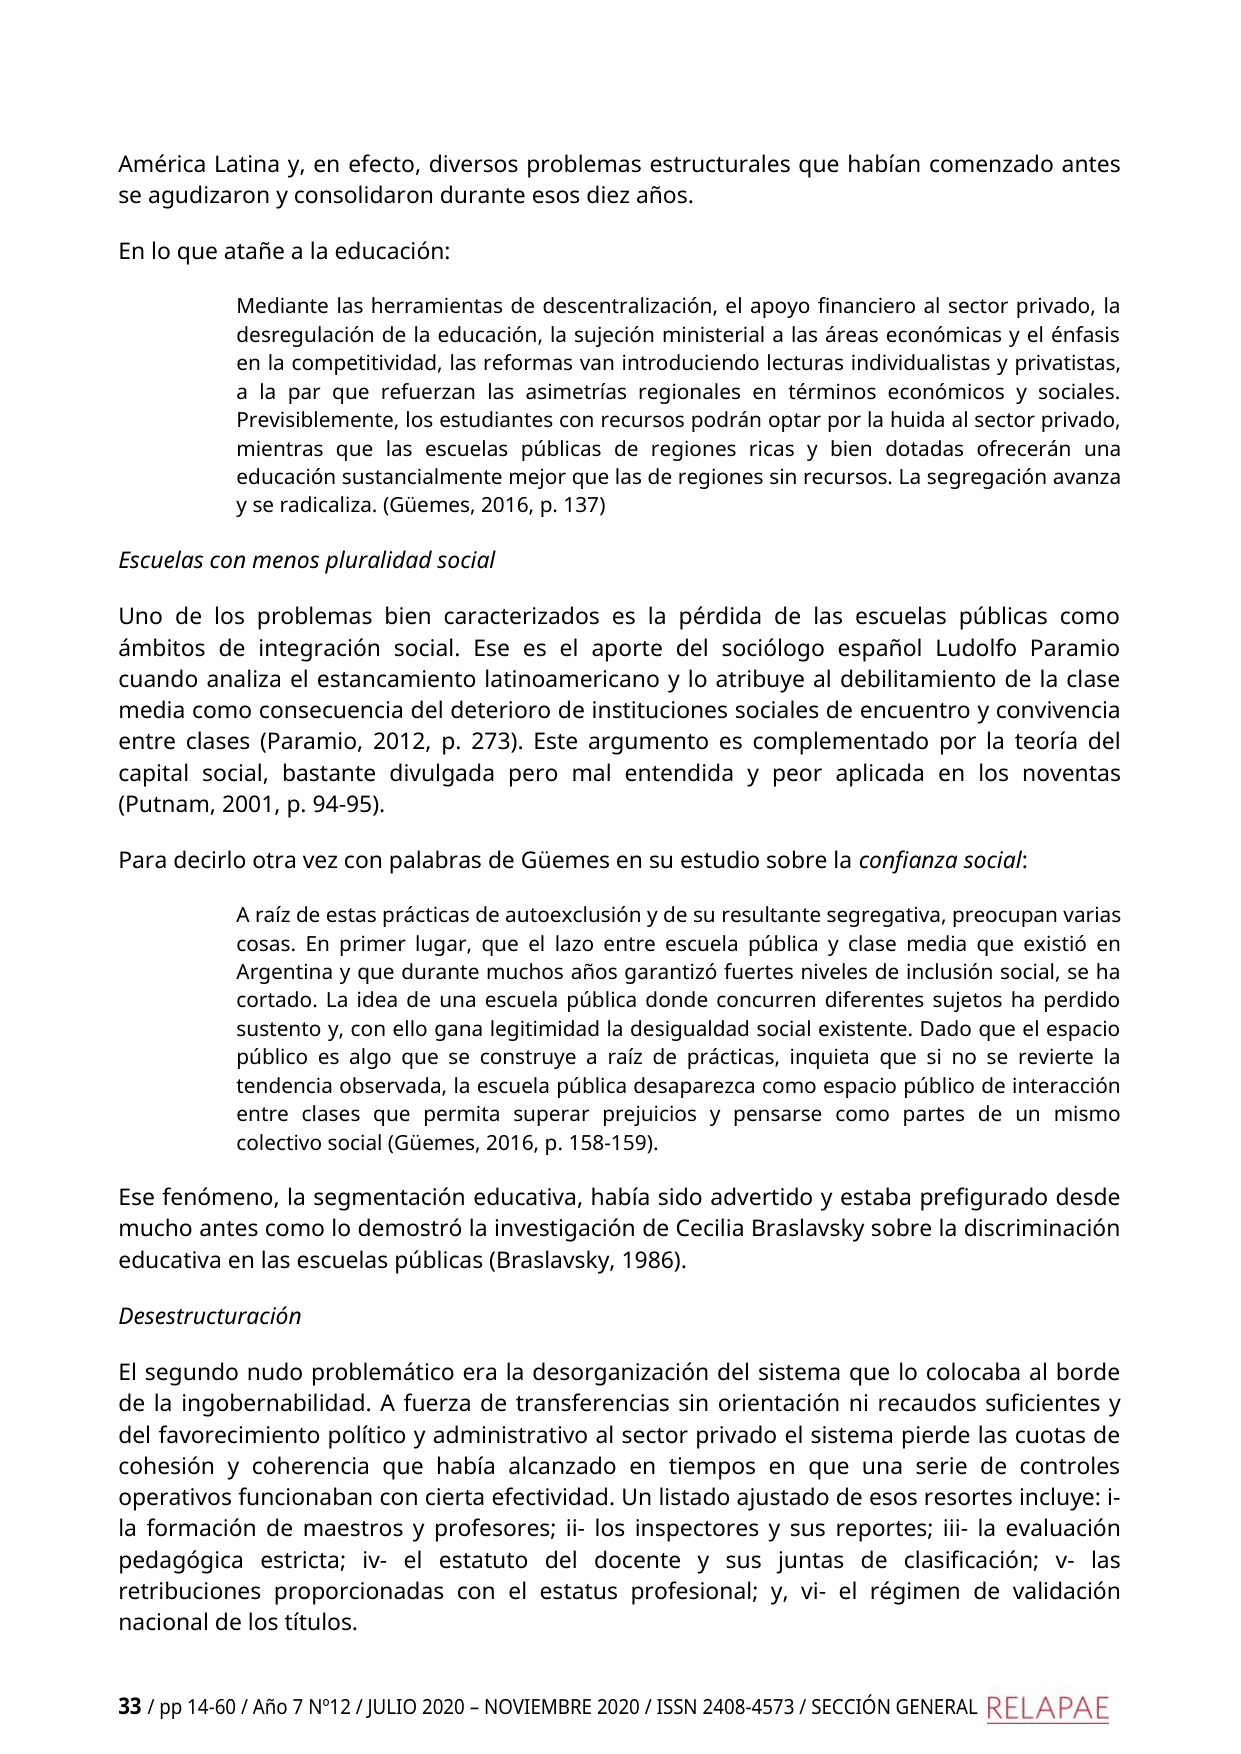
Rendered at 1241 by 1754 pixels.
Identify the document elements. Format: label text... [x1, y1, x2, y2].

text A raíz de estas prácticas de autoexclusión y de su resultante segregativa, preocupan varias cosas. En primer lugar, que el lazo entre escuela pública y clase media que existió en Argentina y que durante muchos años garantizó fuertes niveles de inclusión social, se ha cortado. La idea de una escuela pública donde concurren diferentes sujetos ha perdido sustento y, con ello gana legitimidad la desigualdad social existente. Dado que el espacio público es algo que se construye a raíz de prácticas, inquieta que si no se revierte la tendencia observada, la escuela pública desaparezca como espacio público de interacción entre clases que permita superar prejuicios y pensarse como partes de un mismo colectivo social (Güemes, 2016, p. 158-159). [236, 900, 1122, 1156]
subtitle Desestructuración [118, 1300, 1122, 1331]
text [118, 148, 1122, 210]
text Ese fenómeno, la segmentación educativa, había sido advertido y estaba prefigurado desde mucho antes como lo demostró la investigación de Cecilia Braslavsky sobre la discriminación educativa en las escuelas públicas (Braslavsky, 1986). [118, 1181, 1122, 1275]
text Mediante las herramientas de descentralización, el apoyo financiero al sector privado, la desregulación de la educación, la sujeción ministerial a las áreas económicas y el énfasis en la competitividad, las reformas van introduciendo lecturas individualistas y privatistas, a la par que refuerzan las asimetrías regionales en términos económicos y sociales. Previsiblemente, los estudiantes con recursos podrán optar por la huida al sector privado, mientras que las escuelas públicas de regiones ricas y bien dotadas ofrecerán una educación sustancialmente mejor que las de regiones sin recursos. La segregación avanza y se radicaliza. (Güemes, 2016, p. 137) [236, 291, 1122, 519]
text Para decirlo otra vez con palabras de Güemes en su estudio sobre la confianza social: [118, 844, 1122, 875]
text Uno de los problemas bien caracterizados es la pérdida de las escuelas públicas como ámbitos de integración social. Ese es el aporte del sociólogo español Ludolfo Paramio cuando analiza el estancamiento latinoamericano y lo atribuye al debilitamiento de la clase media como consecuencia del deterioro de instituciones sociales de encuentro y convivencia entre clases (Paramio, 2012, p. 273). Este argumento es complementado por la teoría del capital social, bastante divulgada pero mal entendida y peor aplicada en los noventas (Putnam, 2001, p. 94-95). [118, 600, 1122, 819]
text En lo que atañe a la educación: [118, 235, 1122, 266]
picture [981, 1687, 1109, 1725]
subtitle Escuelas con menos pluralidad social [118, 544, 1122, 575]
text El segundo nudo problemático era la desorganización del sistema que lo colocaba al borde de la ingobernabilidad. A fuerza de transferencias sin orientación ni recaudos suficientes y del favorecimiento político y administrativo al sector privado el sistema pierde las cuotas de cohesión y coherencia que había alcanzado en tiempos en que una serie de controles operativos funcionaban con cierta efectividad. Un listado ajustado de esos resortes incluye: i- la formación de maestros y profesores; ii- los inspectores y sus reportes; iii- la evaluación pedagógica estricta; iv- el estatuto del docente y sus juntas de clasificación; v- las retribuciones proporcionadas con el estatus profesional; y, vi- el régimen de validación nacional de los títulos. [118, 1356, 1122, 1637]
